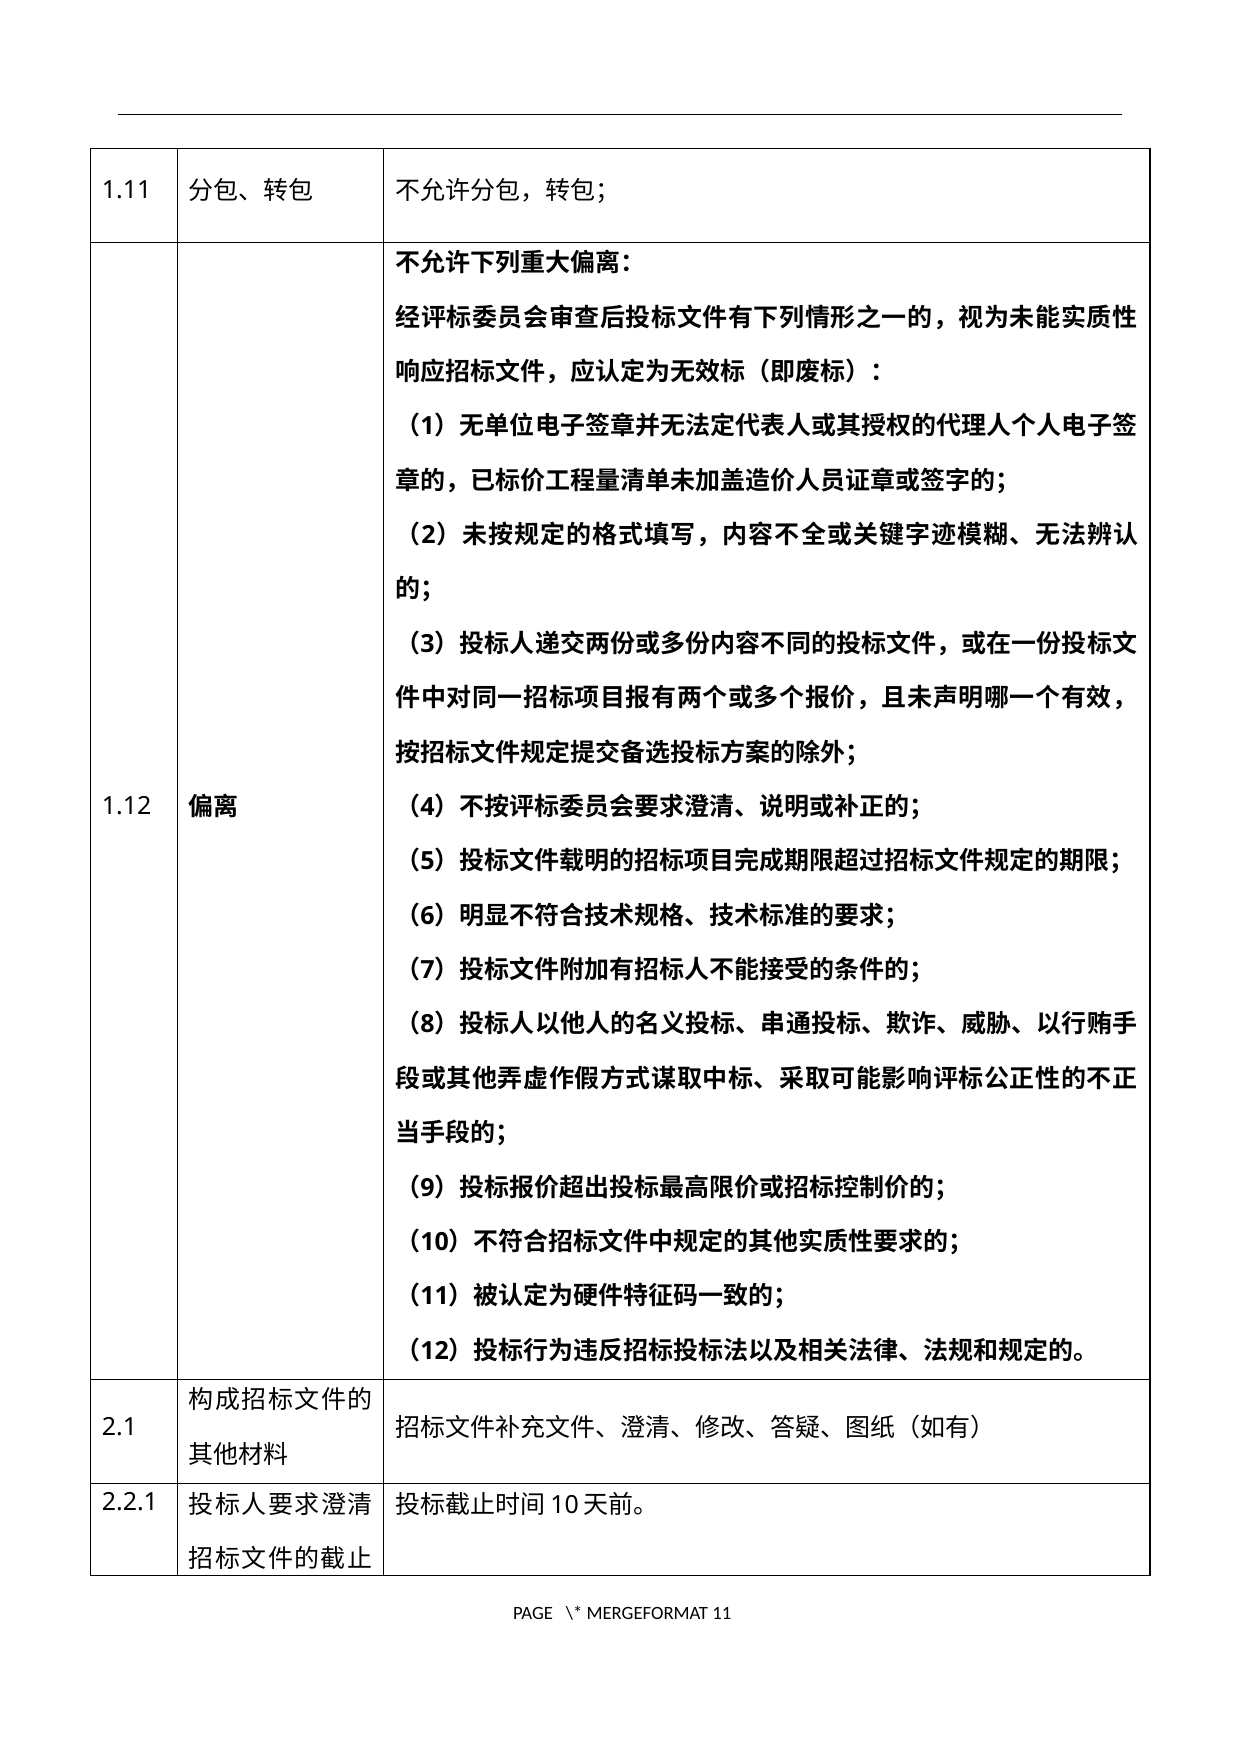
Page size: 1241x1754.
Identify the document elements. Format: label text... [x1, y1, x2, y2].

table_cell 构成招标文件的其他材料 [178, 1380, 383, 1483]
table_cell 不允许下列重大偏离： 经评标委员会审查后投标文件有下列情形之一的，视为未能实质性响应招标文件，应认定为无效标（即废标）： （1）无单位电子签章并无法定代表人或其授权的代理人个人电子签章的，已标价工程量清单未加盖造价人员证章或签字的； （2）未按规定的格式填写，内容不全或关键字迹模糊、无法辨认的； （3）投标人递交两份或多份内容不同的投标文件，或在一份投标文件中对同一招标项目报有两个或多个报价，且未声明哪一个有效，按招标文件规定提交备选投标方案的除外； （4）不按评标委员会要求澄清、说明或补正的； （5）投标文件载明的招标项目完成期限超过招标文件规定的期限； （6）明显不符合技术规格、技术标准的要求； （7）投标文件附加有招标人不能接受的条件的； （8）投标人以他人的名义投标、串通投标、欺诈、威胁、以行贿手段或其他弄虚作假方式谋取中标、采取可能影响评标公正性的不正当手段的； （9）投标报价超出投标最高限价或招标控制价的； （10）不符合招标文件中规定的其他实质性要求的； （11）被认定为硬件特征码一致的； （12）投标行为违反招标投标法以及相关法律、法规和规定的。 [384, 243, 1149, 1379]
table_cell 投标人要求澄清招标文件的截止时间 [178, 1484, 383, 1575]
table_cell 1.11 [91, 149, 177, 242]
table_cell 2.2.1 [91, 1484, 177, 1575]
table_cell 偏离 [178, 243, 383, 1379]
table_cell 分包、转包 [178, 149, 383, 242]
table_cell 1.12 [91, 243, 177, 1379]
table_cell 2.1 [91, 1380, 177, 1483]
table_cell 招标文件补充文件、澄清、修改、答疑、图纸（如有） [384, 1380, 1149, 1483]
table_cell 投标截止时间10天前。 [384, 1484, 1149, 1575]
table_cell 不允许分包，转包； [384, 149, 1149, 242]
